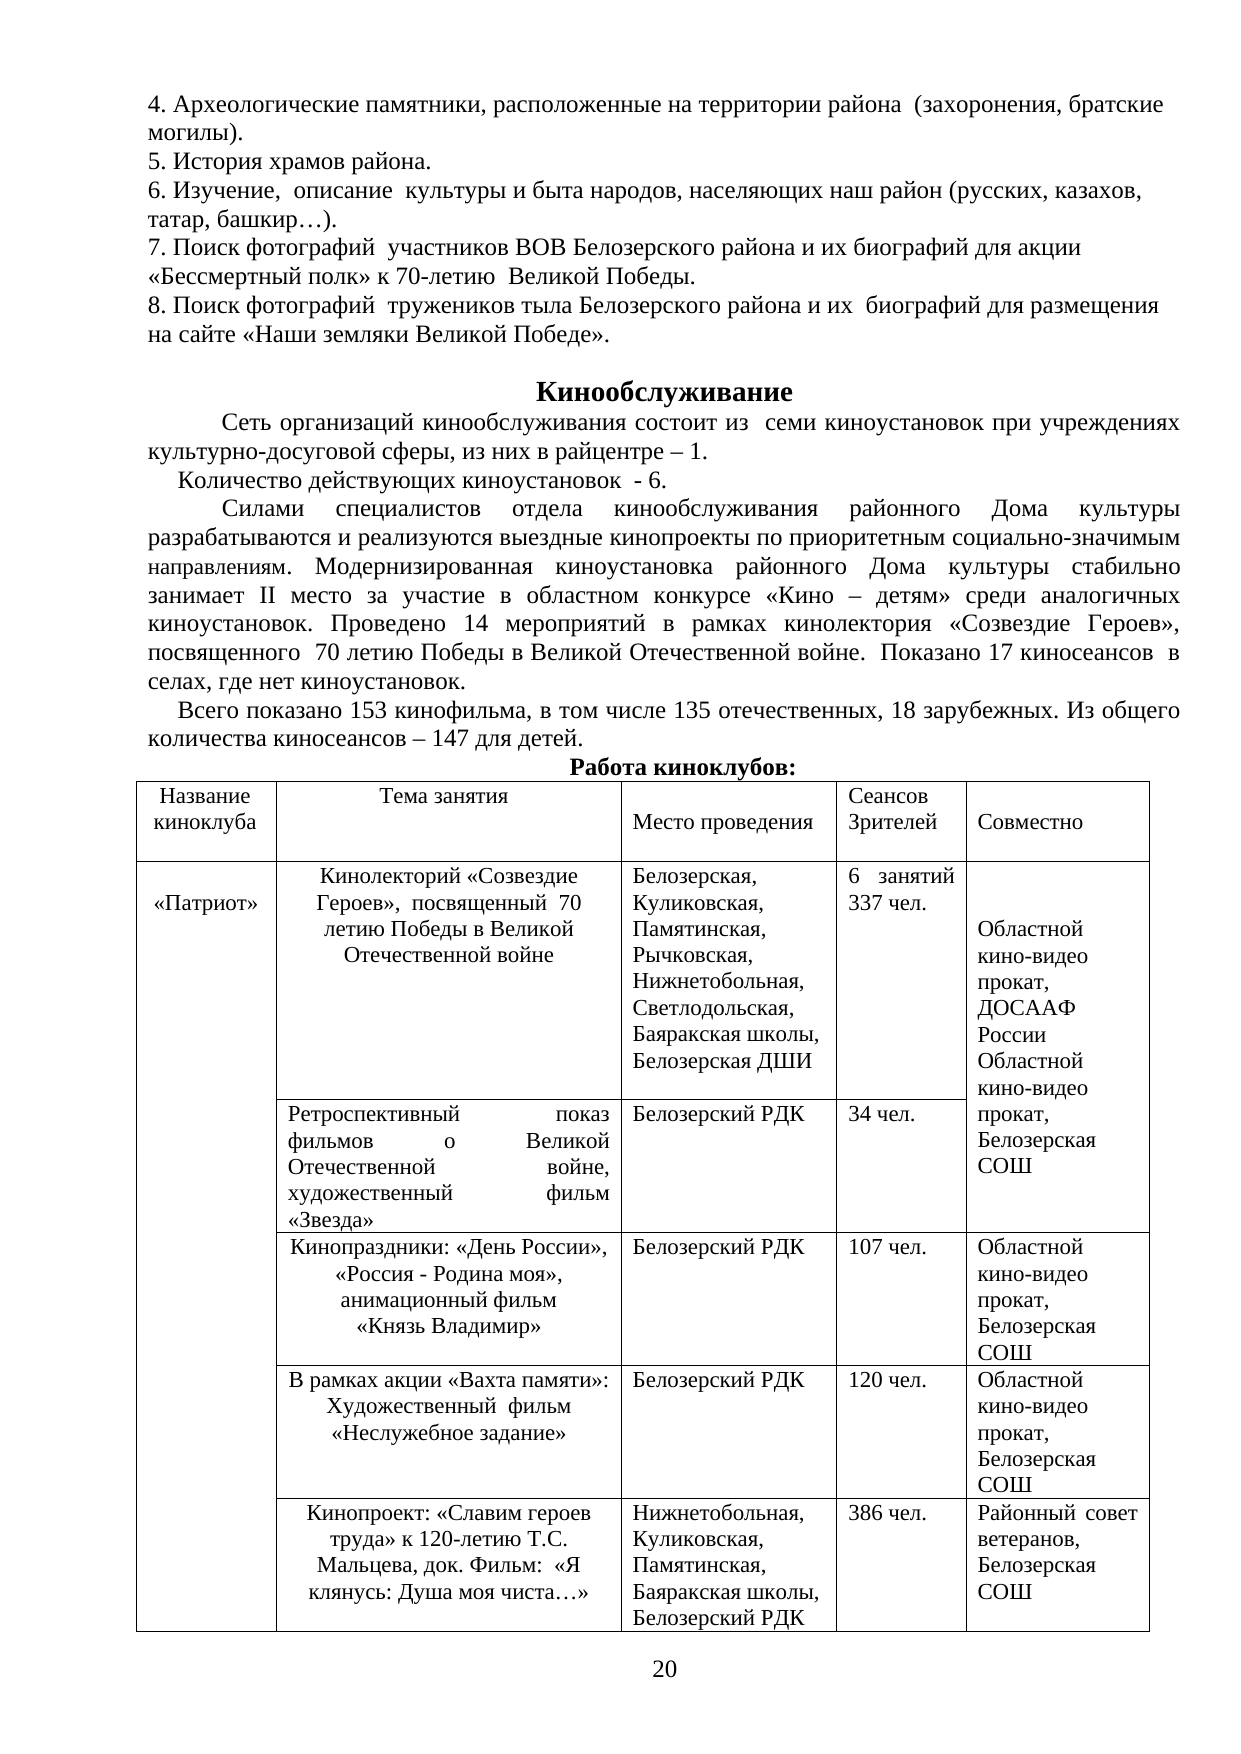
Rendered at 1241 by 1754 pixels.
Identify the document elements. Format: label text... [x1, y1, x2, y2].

table_cell Ретроспективный показ фильмов о Великой Отечественной войне, художественный фильм «Звезда» [277, 1100, 621, 1232]
table_cell В рамках акции «Вахта памяти»: Художественный фильм «Неслужебное задание» [277, 1366, 621, 1498]
table_cell Областной кино-видео прокат, Белозерская СОШ [967, 1233, 1149, 1365]
text Сеть организаций кинообслуживания состоит из семи киноустановок при учреждениях культурно-досуговой сферы, из них в райцентре – 1. [148, 407, 1181, 465]
table_cell Кинопроект: «Славим героев труда» к 120-летию Т.С. Мальцева, док. Фильм: «Я клянусь: Душа моя чиста…» [277, 1499, 621, 1631]
text Кинообслуживание [148, 374, 1181, 407]
table_cell 6 занятий 337 чел. [837, 862, 966, 1099]
table_cell 386 чел. [837, 1499, 966, 1631]
table_cell Районный совет ветеранов, Белозерская СОШ [967, 1499, 1149, 1631]
text Силами специалистов отдела кинообслуживания районного Дома культуры разрабатываются и реализуются выездные кинопроекты по приоритетным социально-значимым направлениям. Модернизированная киноустановка районного Дома культуры стабильно занимает II место за участие в областном конкурсе «Кино – детям» среди аналогичных киноустановок. Проведено 14 мероприятий в рамках кинолектория «Созвездие Героев», посвященного 70 летию Победы в Великой Отечественной войне. Показано 17 киносеансов в селах, где нет киноустановок. [148, 493, 1181, 695]
table_cell Областной кино-видео прокат, Белозерская СОШ [967, 1366, 1149, 1498]
table_cell Областной кино-видео прокат, ДОСААФ России Областной кино-видео прокат, Белозерская СОШ [967, 862, 1149, 1232]
text 7. Поиск фотографий участников ВОВ Белозерского района и их биографий для акции «Бессмертный полк» к 70-летию Великой Победы. [148, 232, 1181, 290]
table_header Тема занятия [277, 782, 621, 861]
table_cell 107 чел. [837, 1233, 966, 1365]
text 5. История храмов района. [148, 146, 1181, 175]
table_cell Белозерский РДК [622, 1233, 836, 1365]
table_header Место проведения [622, 782, 836, 861]
table_cell Кинопраздники: «День России», «Россия - Родина моя», анимационный фильм «Князь Владимир» [277, 1233, 621, 1365]
table_header Название киноклуба [137, 782, 276, 861]
table_cell Белозерский РДК [622, 1366, 836, 1498]
table_cell Белозерский РДК [622, 1100, 836, 1232]
text 6. Изучение, описание культуры и быта народов, населяющих наш район (русских, казахов, татар, башкир…). [148, 175, 1181, 232]
text Всего показано 153 кинофильма, в том числе 135 отечественных, 18 зарубежных. Из общего количества киносеансов – 147 для детей. [148, 695, 1181, 752]
text Количество действующих киноустановок - 6. [148, 465, 1181, 493]
table_cell «Патриот» [137, 862, 276, 1631]
table_header Совместно [967, 782, 1149, 861]
table_cell Нижнетобольная, Куликовская, Памятинская, Баяракская школы, Белозерский РДК [622, 1499, 836, 1631]
table_cell Белозерская, Куликовская, Памятинская, Рычковская, Нижнетобольная, Светлодольская, Баяракская школы, Белозерская ДШИ [622, 862, 836, 1099]
table_header Сеансов Зрителей [837, 782, 966, 861]
table_cell 120 чел. [837, 1366, 966, 1498]
text 4. Археологические памятники, расположенные на территории района (захоронения, братские могилы). [148, 89, 1181, 146]
table_cell 34 чел. [837, 1100, 966, 1232]
text Работа киноклубов: [148, 752, 1181, 781]
text 8. Поиск фотографий тружеников тыла Белозерского района и их биографий для размещения на сайте «Наши земляки Великой Победе». [148, 290, 1181, 347]
table_cell Кинолекторий «Созвездие Героев», посвященный 70 летию Победы в Великой Отечественной войне [277, 862, 621, 1099]
